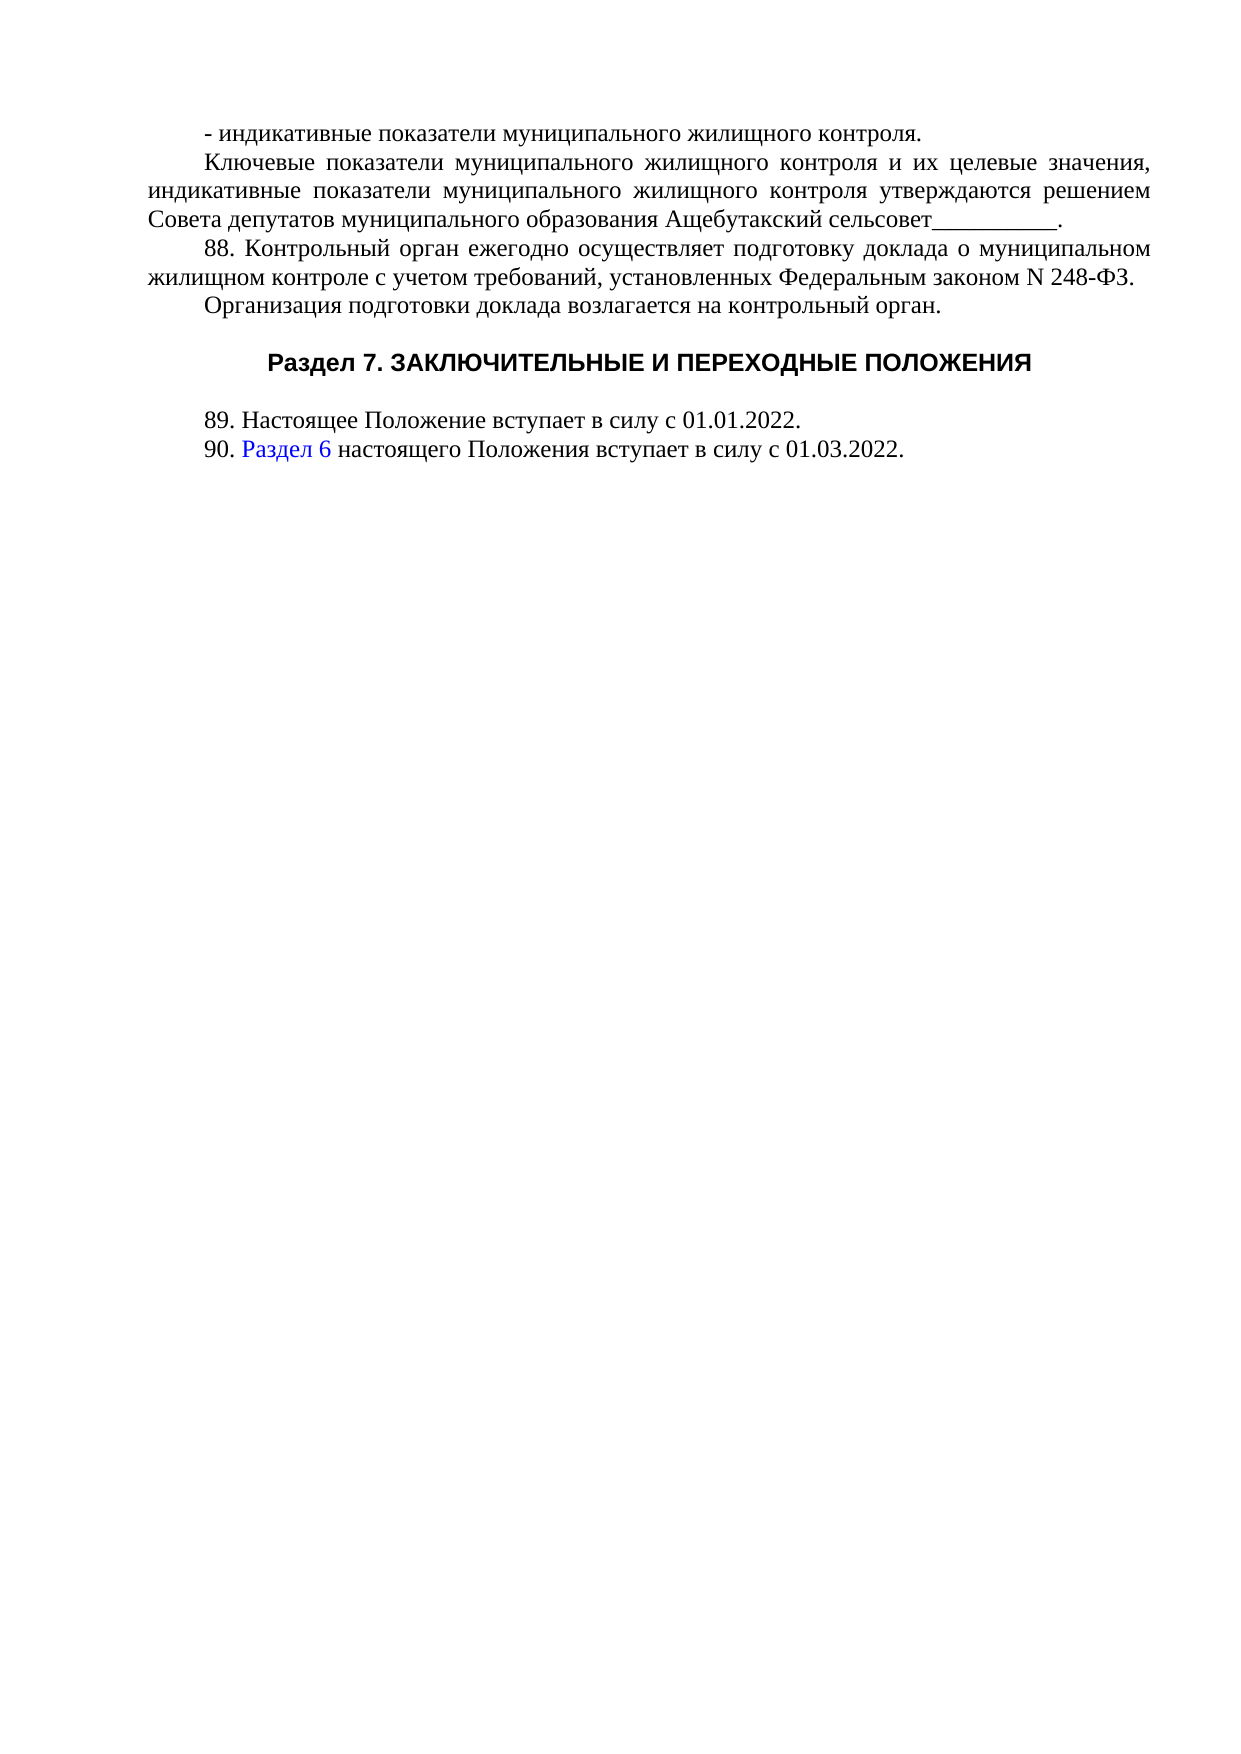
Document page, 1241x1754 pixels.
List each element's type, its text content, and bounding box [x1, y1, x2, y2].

text Организация подготовки доклада возлагается на контрольный орган. [148, 291, 1152, 319]
text - индикативные показатели муниципального жилищного контроля. [148, 118, 1152, 147]
text 88. Контрольный орган ежегодно осуществляет подготовку доклада о муниципальном жилищном контроле с учетом требований, установленных Федеральным законом N 248-ФЗ. [148, 233, 1152, 291]
text 90. Раздел 6 настоящего Положения вступает в силу с 01.03.2022. [148, 434, 1152, 463]
text Раздел 7. ЗАКЛЮЧИТЕЛЬНЫЕ И ПЕРЕХОДНЫЕ ПОЛОЖЕНИЯ [148, 348, 1152, 377]
text Ключевые показатели муниципального жилищного контроля и их целевые значения, индикативные показатели муниципального жилищного контроля утверждаются решением Совета депутатов муниципального образования Ащебутакский сельсовет__________. [148, 147, 1152, 233]
text 89. Настоящее Положение вступает в силу с 01.01.2022. [148, 406, 1152, 434]
